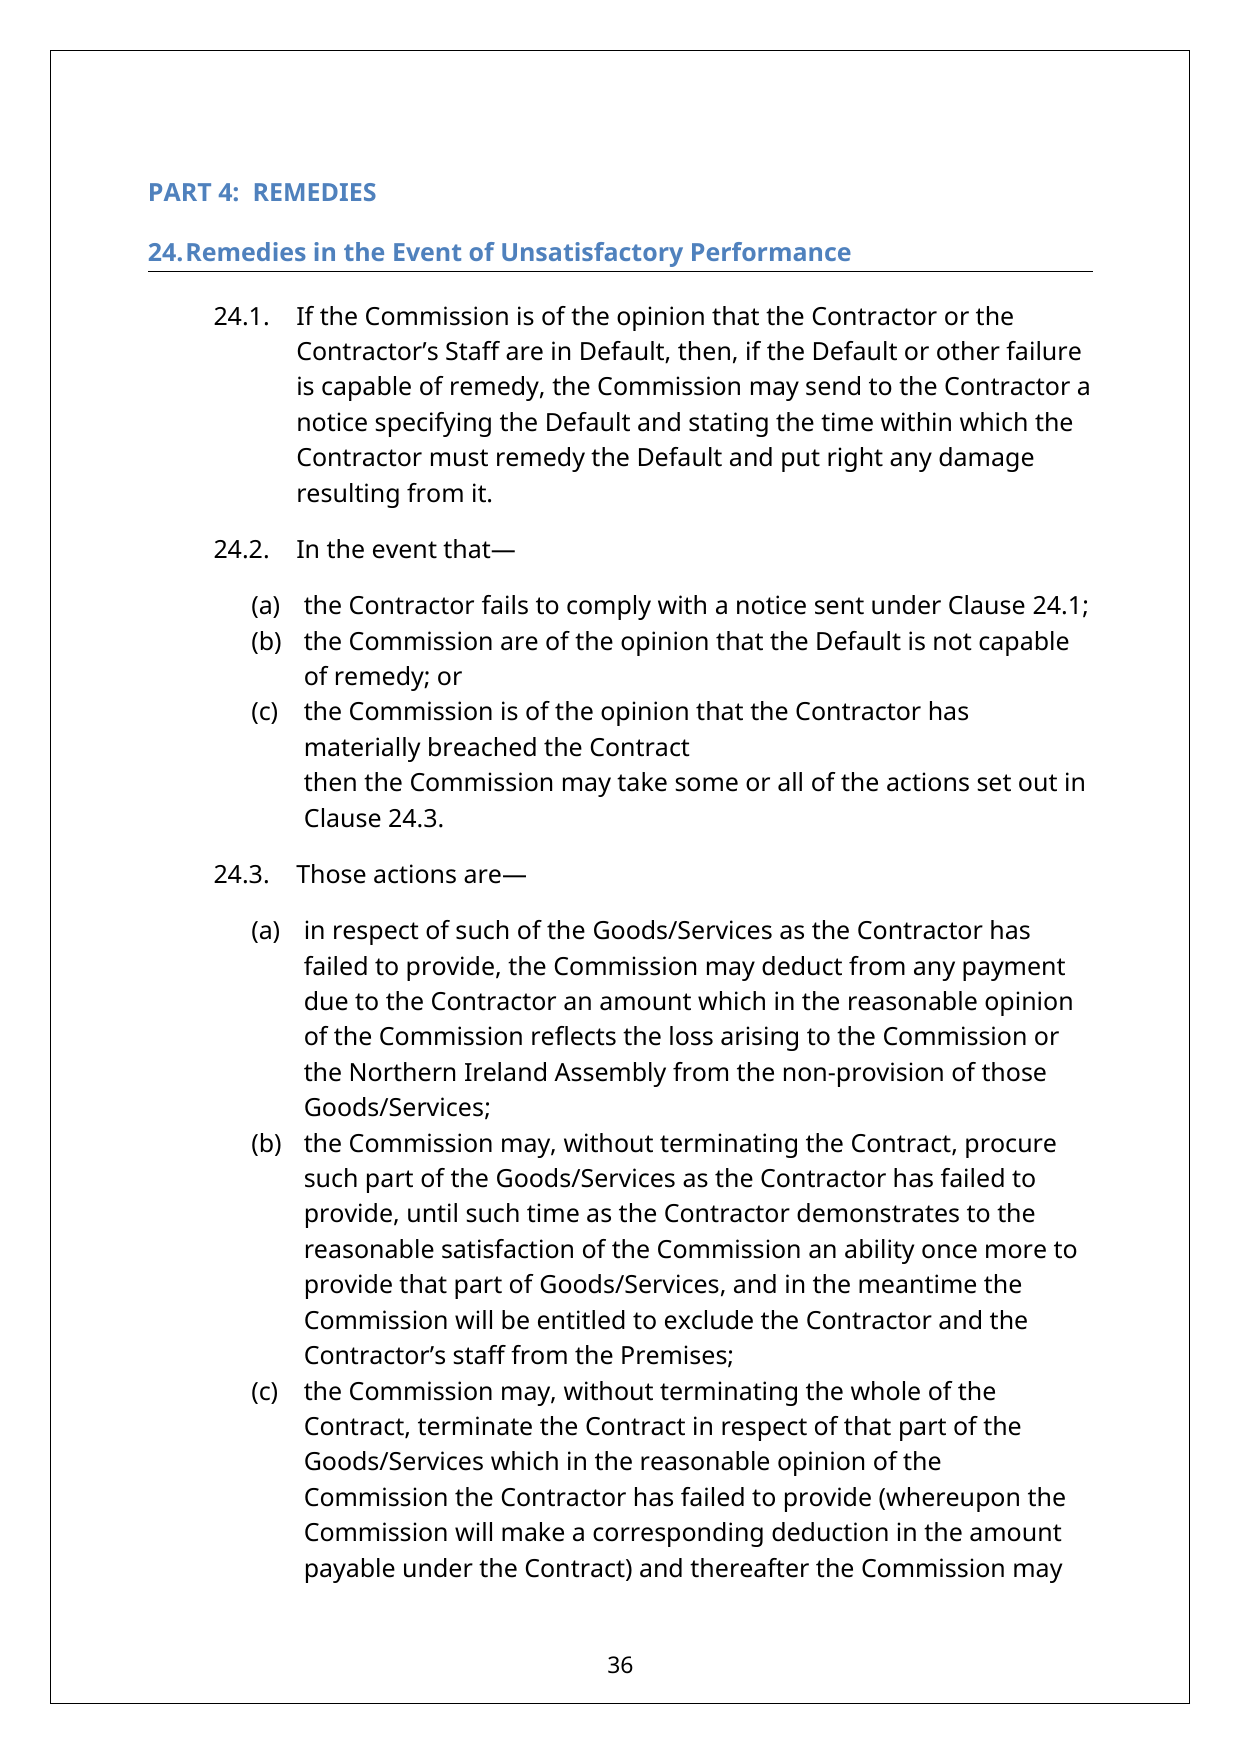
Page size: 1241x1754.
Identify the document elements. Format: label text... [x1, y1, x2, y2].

list Those actions are— [213, 855, 1093, 890]
list the Commission is of the opinion that the Contractor has materially breached the Contract [251, 692, 1093, 763]
list If the Commission is of the opinion that the Contractor or the Contractor’s Staff are in Default, then, if the Default or other failure is capable of remedy, the Commission may send to the Contractor a notice specifying the Default and stating the time within which the Contractor must remedy the Default and put right any damage resulting from it. [213, 297, 1093, 509]
list in respect of such of the Goods/Services as the Contractor has failed to provide, the Commission may deduct from any payment due to the Contractor an amount which in the reasonable opinion of the Commission reflects the loss arising to the Commission or the Northern Ireland Assembly from the non-provision of those Goods/Services; [251, 911, 1093, 1124]
list the Commission are of the opinion that the Default is not capable of remedy; or [251, 622, 1093, 692]
text then the Commission may take some or all of the actions set out in Clause 24.3. [304, 763, 1093, 834]
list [251, 1372, 1093, 1584]
subtitle PART 4: REMEDIES [148, 173, 1093, 208]
list In the event that— [213, 530, 1093, 565]
subtitle Remedies in the Event of Unsatisfactory Performance [148, 233, 1093, 271]
list the Contractor fails to comply with a notice sent under Clause 24.1; [251, 586, 1093, 622]
list the Commission may, without terminating the Contract, procure such part of the Goods/Services as the Contractor has failed to provide, until such time as the Contractor demonstrates to the reasonable satisfaction of the Commission an ability once more to provide that part of Goods/Services, and in the meantime the Commission will be entitled to exclude the Contractor and the Contractor’s staff from the Premises; [251, 1124, 1093, 1372]
